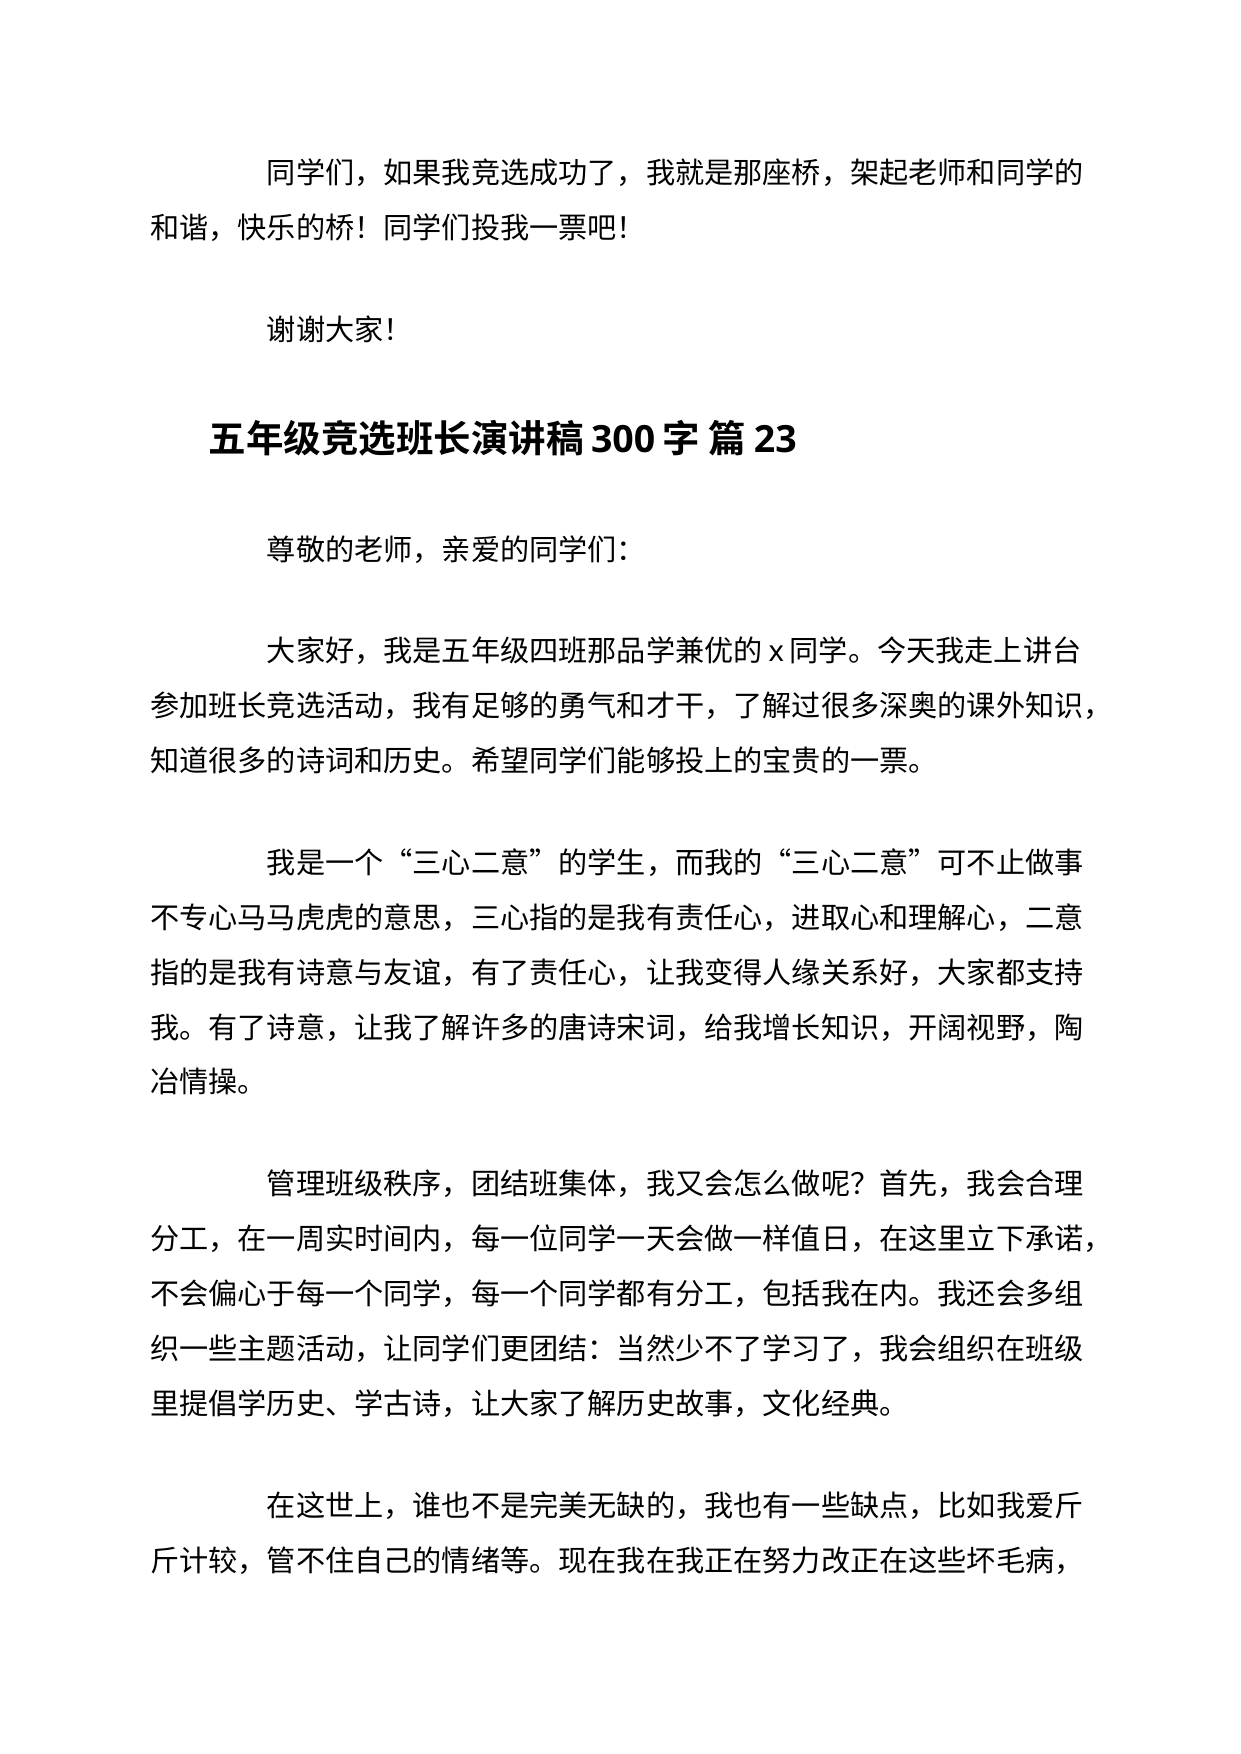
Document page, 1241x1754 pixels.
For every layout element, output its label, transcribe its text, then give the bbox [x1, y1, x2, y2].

text 我是一个“三心二意”的学生，而我的“三心二意”可不止做事不专心马马虎虎的意思，三心指的是我有责任心，进取心和理解心，二意指的是我有诗意与友谊，有了责任心，让我变得人缘关系好，大家都支持我。有了诗意，让我了解许多的唐诗宋词，给我增长知识，开阔视野，陶冶情操。 [150, 839, 1090, 1101]
text 五年级竞选班长演讲稿300字 篇23 [150, 408, 1090, 463]
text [150, 1482, 1090, 1579]
text 谢谢大家！ [150, 307, 1090, 349]
text 管理班级秩序，团结班集体，我又会怎么做呢？首先，我会合理分工，在一周实时间内，每一位同学一天会做一样值日，在这里立下承诺，不会偏心于每一个同学，每一个同学都有分工，包括我在内。我还会多组织一些主题活动，让同学们更团结：当然少不了学习了，我会组织在班级里提倡学历史、学古诗，让大家了解历史故事，文化经典。 [150, 1161, 1090, 1423]
text 大家好，我是五年级四班那品学兼优的x同学。今天我走上讲台参加班长竞选活动，我有足够的勇气和才干，了解过很多深奥的课外知识，知道很多的诗词和历史。希望同学们能够投上的宝贵的一票。 [150, 628, 1090, 780]
text 尊敬的老师，亲爱的同学们： [150, 526, 1090, 568]
text 同学们，如果我竞选成功了，我就是那座桥，架起老师和同学的和谐，快乐的桥！同学们投我一票吧！ [150, 150, 1090, 247]
